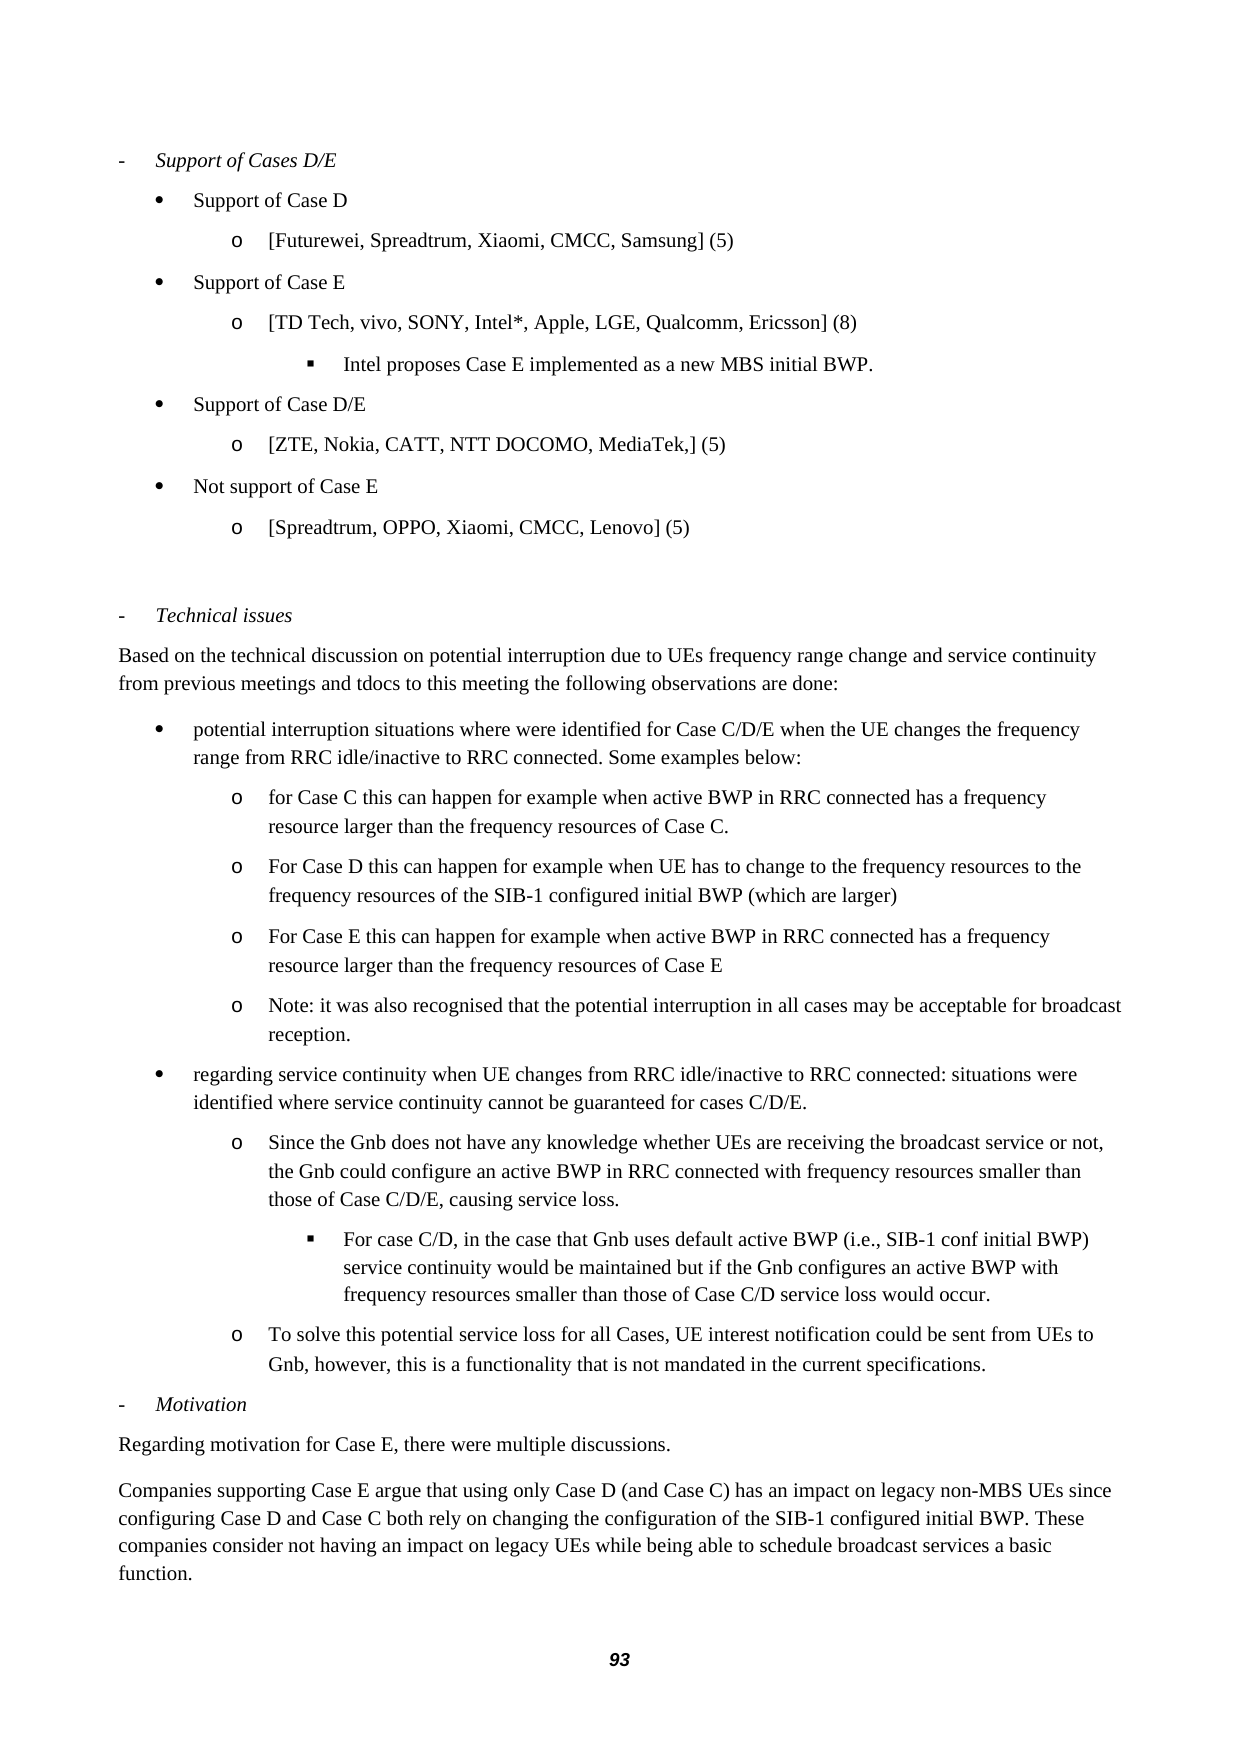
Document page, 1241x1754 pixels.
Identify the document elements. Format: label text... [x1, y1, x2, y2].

list Motivation [118, 1392, 1122, 1416]
list Support of Case E [156, 270, 1122, 294]
list for Case C this can happen for example when active BWP in RRC connected has a frequency resource larger than the frequency resources of Case C. [231, 785, 1122, 838]
list Note: it was also recognised that the potential interruption in all cases may be acceptable for broadcast reception. [231, 993, 1122, 1046]
list For case C/D, in the case that Gnb uses default active BWP (i.e., SIB-1 conf initial BWP) service continuity would be maintained but if the Gnb configures an active BWP with frequency resources smaller than those of Case C/D service loss would occur. [306, 1227, 1122, 1306]
list Technical issues [118, 603, 1122, 627]
list Support of Cases D/E [118, 148, 1122, 172]
list For Case D this can happen for example when UE has to change to the frequency resources to the frequency resources of the SIB-1 configured initial BWP (which are larger) [231, 854, 1122, 907]
list [ZTE, Nokia, CATT, NTT DOCOMO, MediaTek,] (5) [231, 432, 1122, 458]
list Support of Case D/E [156, 392, 1122, 416]
list To solve this potential service loss for all Cases, UE interest notification could be sent from UEs to Gnb, however, this is a functionality that is not mandated in the current specifications. [231, 1322, 1122, 1376]
list Not support of Case E [156, 474, 1122, 498]
list [TD Tech, vivo, SONY, Intel*, Apple, LGE, Qualcomm, Ericsson] (8) [231, 310, 1122, 336]
text Regarding motivation for Case E, there were multiple discussions. [118, 1432, 1122, 1456]
list [Spreadtrum, OPPO, Xiaomi, CMCC, Lenovo] (5) [231, 514, 1122, 540]
list regarding service continuity when UE changes from RRC idle/inactive to RRC connected: situations were identified where service continuity cannot be guaranteed for cases C/D/E. [156, 1062, 1122, 1114]
list Support of Case D [156, 188, 1122, 212]
list potential interruption situations where were identified for Case C/D/E when the UE changes the frequency range from RRC idle/inactive to RRC connected. Some examples below: [156, 717, 1122, 769]
text Based on the technical discussion on potential interruption due to UEs frequency range change and service continuity from previous meetings and tdocs to this meeting the following observations are done: [118, 643, 1122, 695]
text Companies supporting Case E argue that using only Case D (and Case C) has an impact on legacy non-MBS UEs since configuring Case D and Case C both rely on changing the configuration of the SIB-1 configured initial BWP. These companies consider not having an impact on legacy UEs while being able to schedule broadcast services a basic function. [118, 1478, 1122, 1585]
list Since the Gnb does not have any knowledge whether UEs are receiving the broadcast service or not, the Gnb could configure an active BWP in RRC connected with frequency resources smaller than those of Case C/D/E, causing service loss. [231, 1130, 1122, 1211]
list [Futurewei, Spreadtrum, Xiaomi, CMCC, Samsung] (5) [231, 228, 1122, 254]
list For Case E this can happen for example when active BWP in RRC connected has a frequency resource larger than the frequency resources of Case E [231, 923, 1122, 977]
list Intel proposes Case E implemented as a new MBS initial BWP. [306, 352, 1122, 376]
